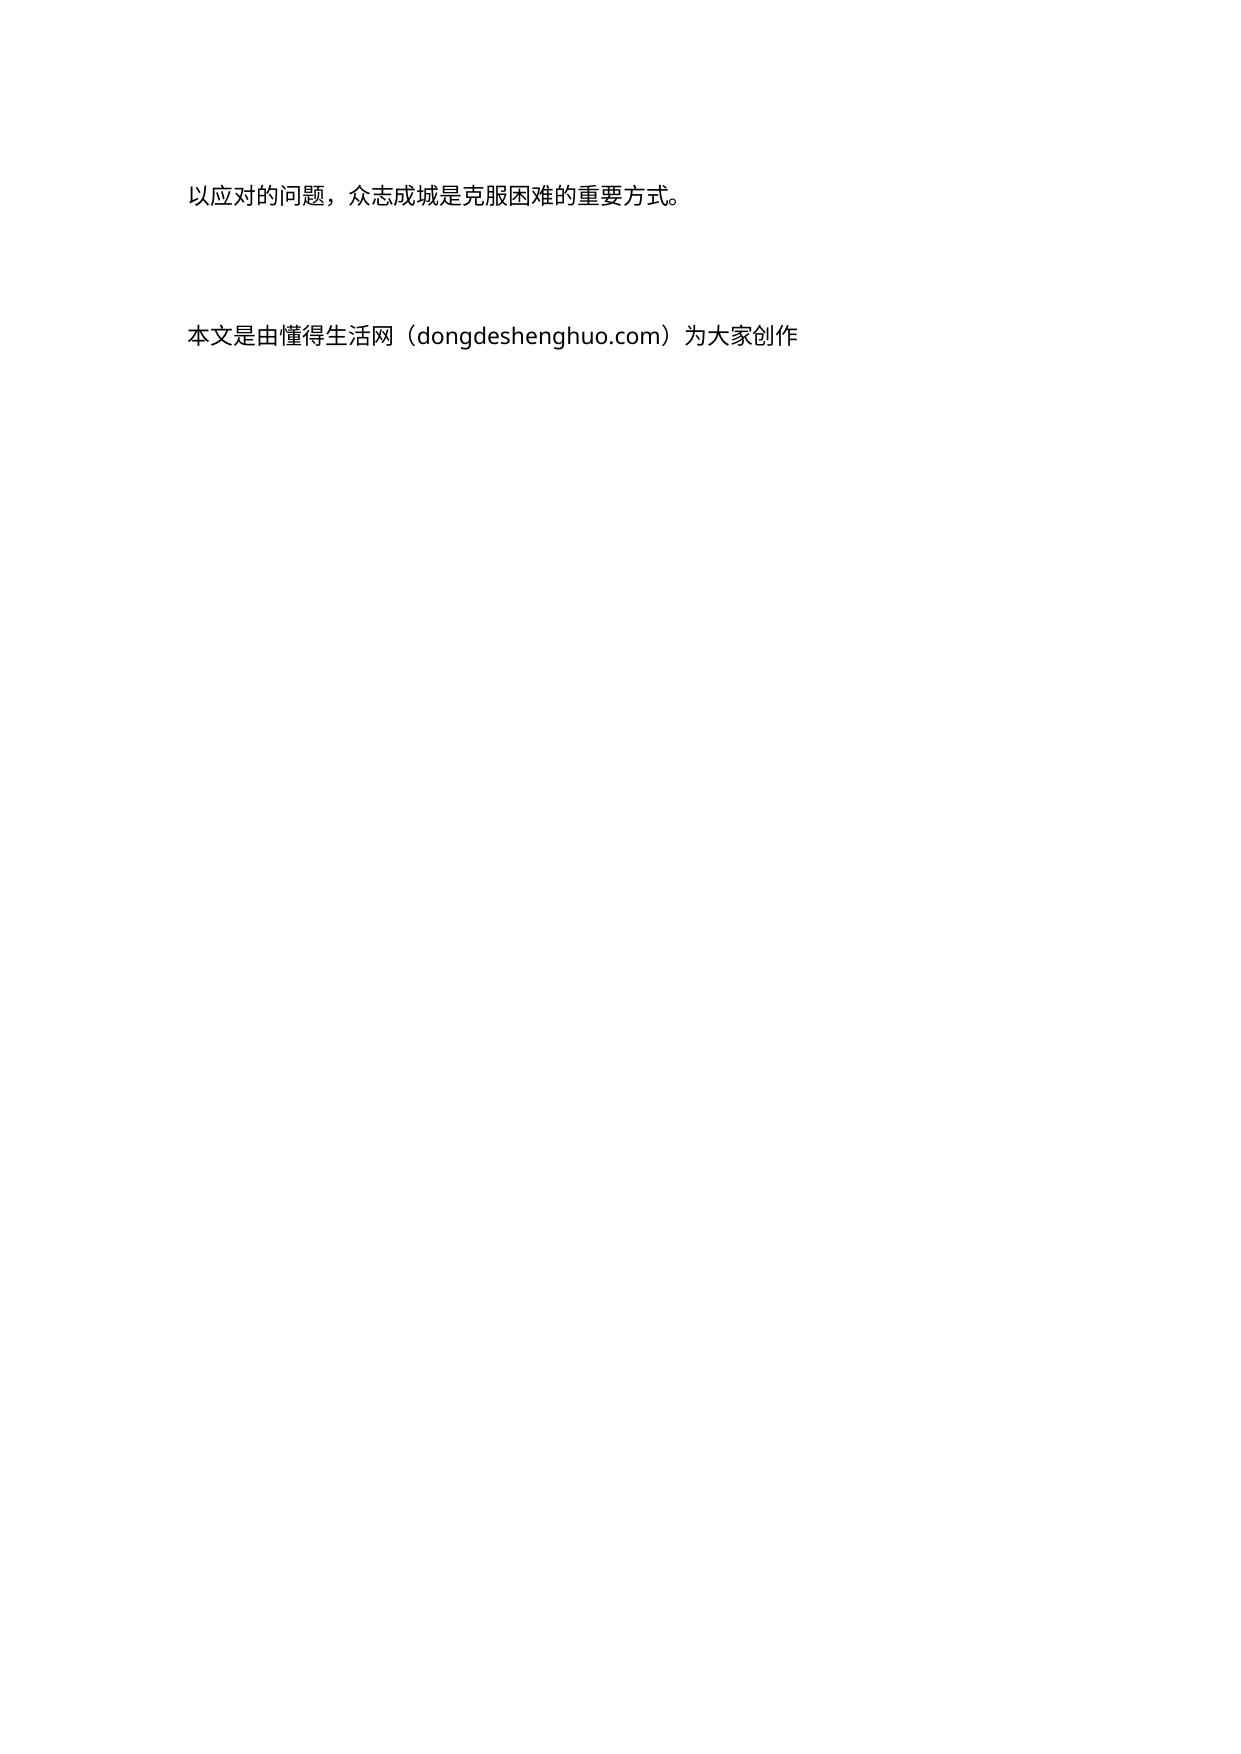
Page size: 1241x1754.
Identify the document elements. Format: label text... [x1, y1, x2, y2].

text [187, 162, 1053, 227]
text 本文是由懂得生活网（dongdeshenghuo.com）为大家创作 [187, 302, 1053, 367]
